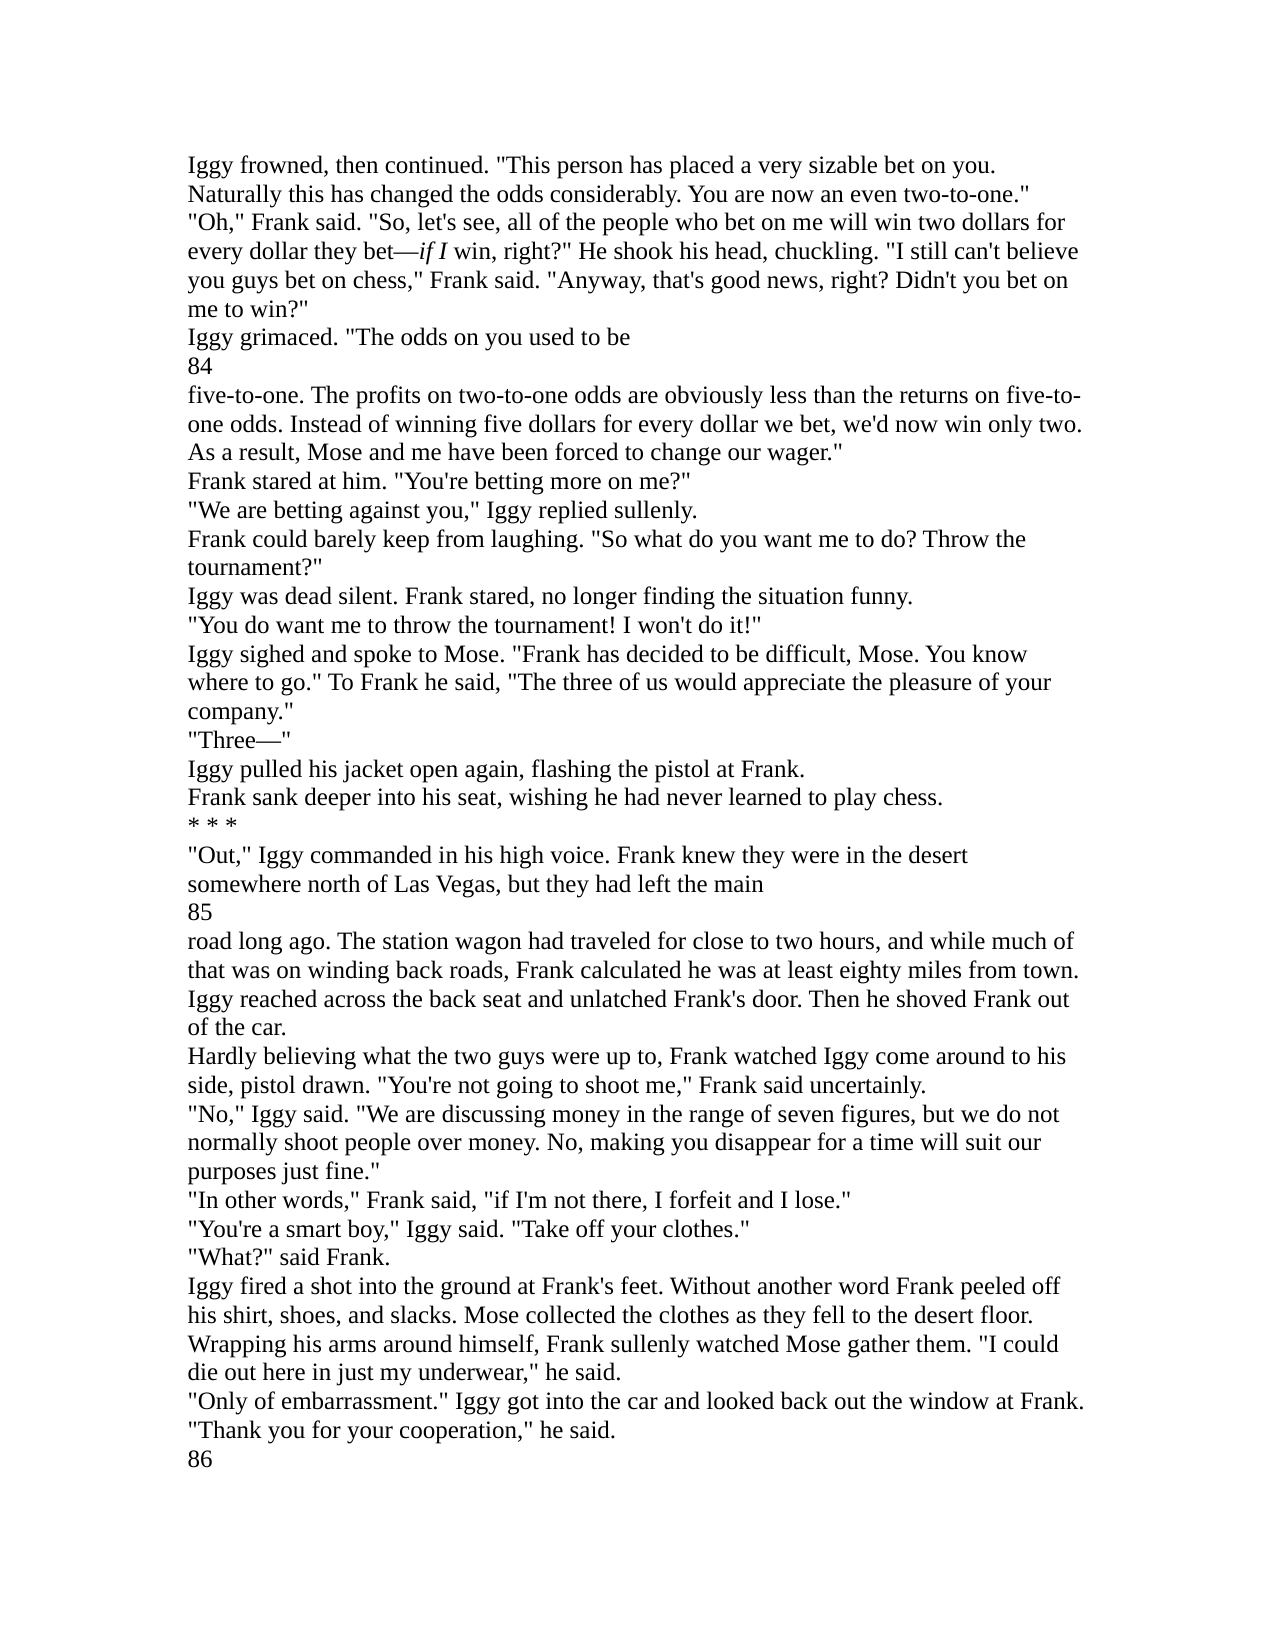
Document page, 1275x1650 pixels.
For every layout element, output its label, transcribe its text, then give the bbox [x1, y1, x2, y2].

text five-to-one. The profits on two-to-one odds are obviously less than the returns on five-to-one odds. Instead of winning five dollars for every dollar we bet, we'd now win only two. As a result, Mose and me have been forced to change our wager." [187, 782, 1087, 869]
text Iggy leaned out the door, opening his jacket [187, 150, 1087, 179]
text Iggy reached across the back seat and unlatched Frank's door. Then he shoved Frank out of the car. [187, 1386, 1087, 1444]
text * * * [187, 1214, 1087, 1242]
text road long ago. The station wagon had traveled for close to two hours, and while much of that was on winding back roads, Frank calculated he was at least eighty miles from town. [187, 1329, 1087, 1386]
text Iggy grimaced. "The odds on you used to be [187, 725, 1087, 754]
text Iggy frowned, then continued. "This person has placed a very sizable bet on you. Naturally this has changed the odds considerably. You are now an even two-to-one." [187, 552, 1087, 610]
text "Out," Iggy commanded in his high voice. Frank knew they were in the desert somewhere north of Las Vegas, but they had left the main [187, 1242, 1087, 1300]
text "You do want me to throw the tournament! I won't do it!" [187, 1012, 1087, 1041]
text Frank could barely keep from laughing. "So what do you want me to do? Throw the tournament?" [187, 926, 1087, 984]
text 85 [187, 1300, 1087, 1329]
text Frank rolled his eyes and climbed in. [187, 294, 1087, 322]
text Iggy pulled his jacket open again, flashing the pistol at Frank. [187, 1156, 1087, 1185]
text Iggy was dead silent. Frank stared, no longer finding the situation funny. [187, 984, 1087, 1012]
text "Cornelius?" Frank asked. Suddenly he was interested. "Now he's an acquaintance? I thought he was our 'mutual friend.' What did he do?" [187, 495, 1087, 552]
text "If you please," Iggy said. "There has been a change in our situation, and we must discuss it with you." [187, 236, 1087, 294]
text "Oh," Frank said. "So, let's see, all of the people who bet on me will win two dollars for every dollar they bet—if I win, right?" He shook his head, chuckling. "I still can't believe you guys bet on chess," Frank said. "Anyway, that's good news, right? Didn't you bet on me to win?" [187, 610, 1087, 725]
text Frank stared at him. "You're betting more on me?" [187, 869, 1087, 897]
text 83 [187, 179, 1087, 207]
text "Three—" [187, 1127, 1087, 1156]
text "We are betting against you," Iggy replied sullenly. [187, 897, 1087, 926]
text just enough for Frank to see a pistol in a shoulder holster. [187, 207, 1087, 236]
text Iggy sighed and spoke to Mose. "Frank has decided to be difficult, Mose. You know where to go." To Frank he said, "The three of us would appreciate the pleasure of your company." [187, 1041, 1087, 1127]
text 84 [187, 754, 1087, 782]
text "To the north," Iggy told Mose. He turned to face Frank. "An interesting situation has come up, Frank, and you could be very helpful to us." [187, 380, 1087, 437]
text "It seems that our acquaintance has changed the odds on you somewhat." [187, 466, 1087, 495]
text Frank sank deeper into his seat, wishing he had never learned to play chess. [187, 1185, 1087, 1214]
text "Do tell," Frank said, humoring the gambler. [187, 437, 1087, 466]
text "Hey, Mose," he said to the driver. Mose grunted a reply and pulled the station wagon out into traffic. [187, 322, 1087, 380]
